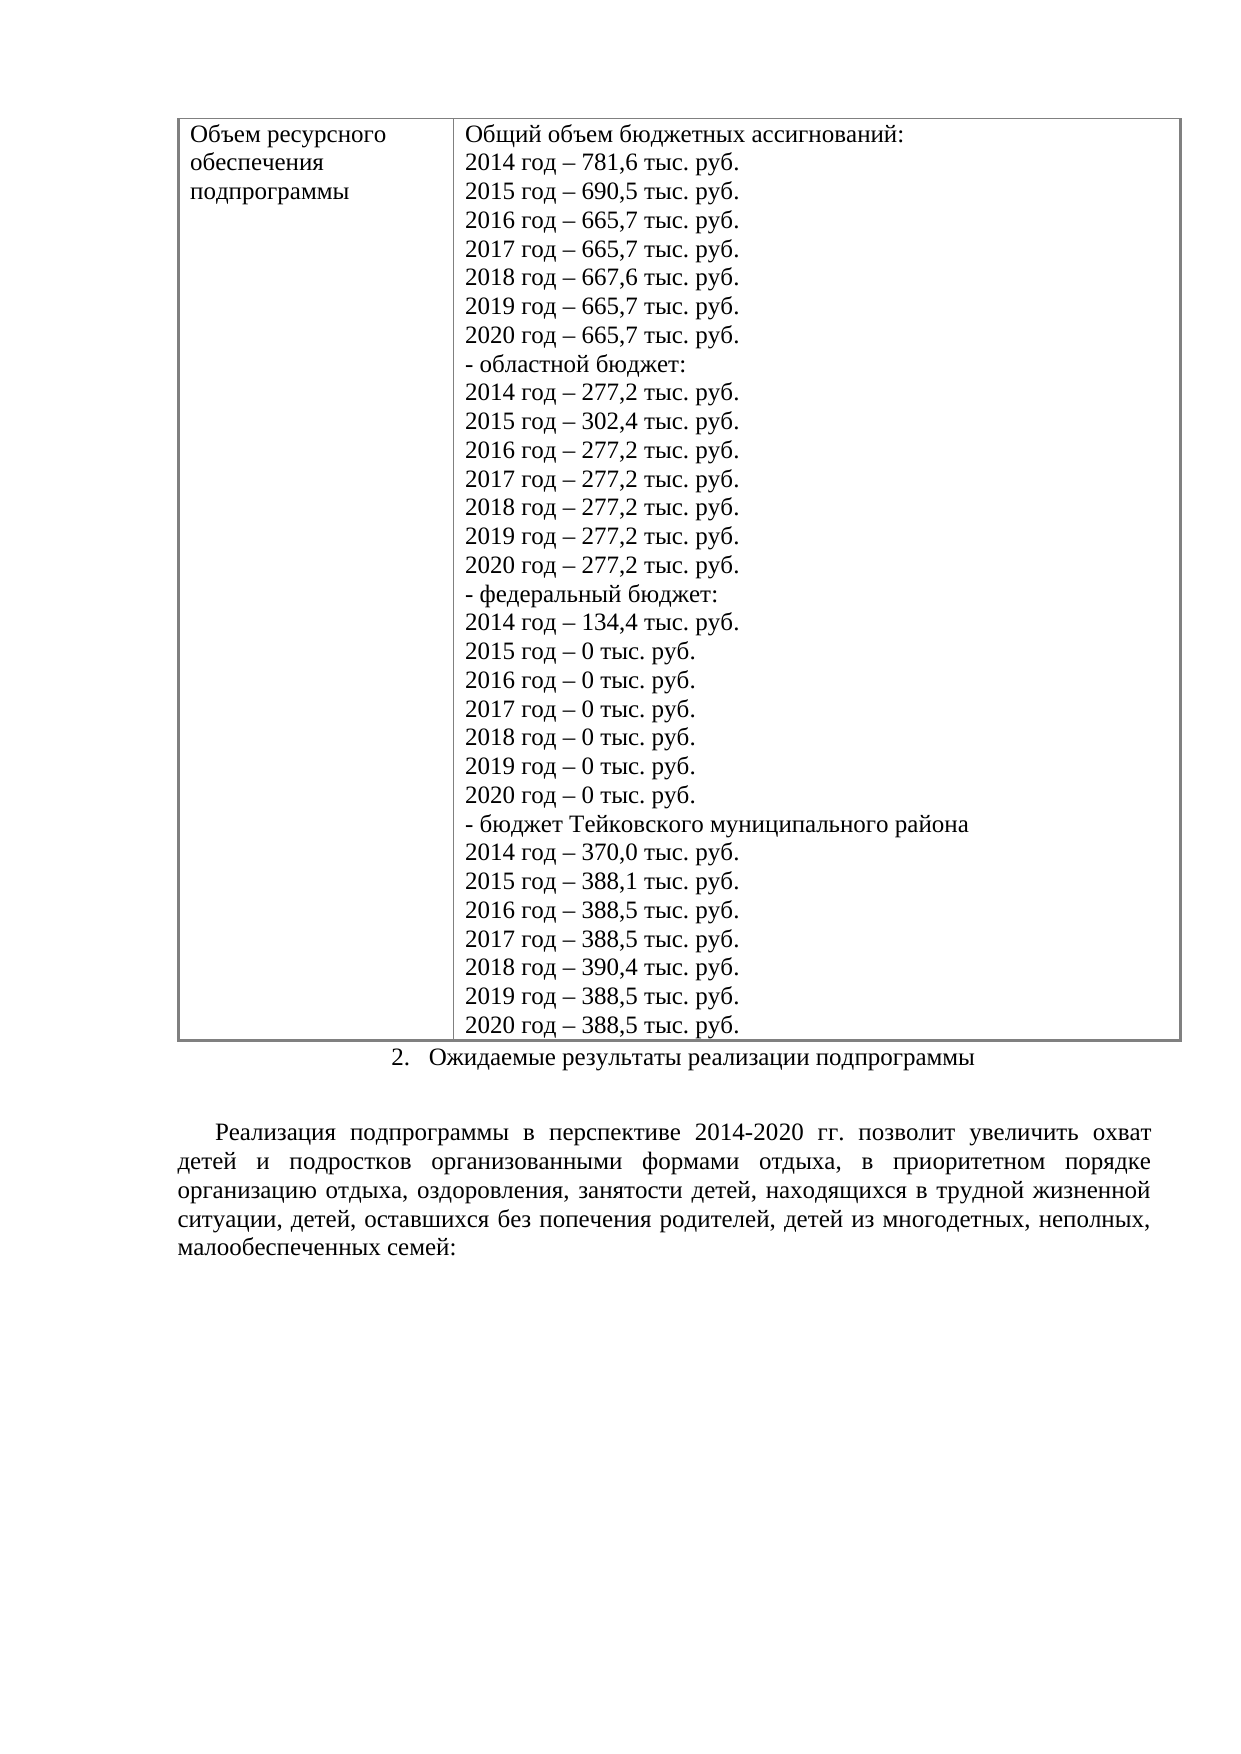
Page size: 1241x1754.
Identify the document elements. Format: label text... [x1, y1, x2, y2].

subtitle Ожидаемые результаты реализации подпрограммы [215, 1042, 1152, 1071]
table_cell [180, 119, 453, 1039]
text Реализация подпрограммы в перспективе 2014-2020 гг. позволит увеличить охват детей и подростков организованными формами отдыха, в приоритетном порядке организацию отдыха, оздоровления, занятости детей, находящихся в трудной жизненной ситуации, детей, оставшихся без попечения родителей, детей из многодетных, неполных, малообеспеченных семей: [177, 1117, 1152, 1261]
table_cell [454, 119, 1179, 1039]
